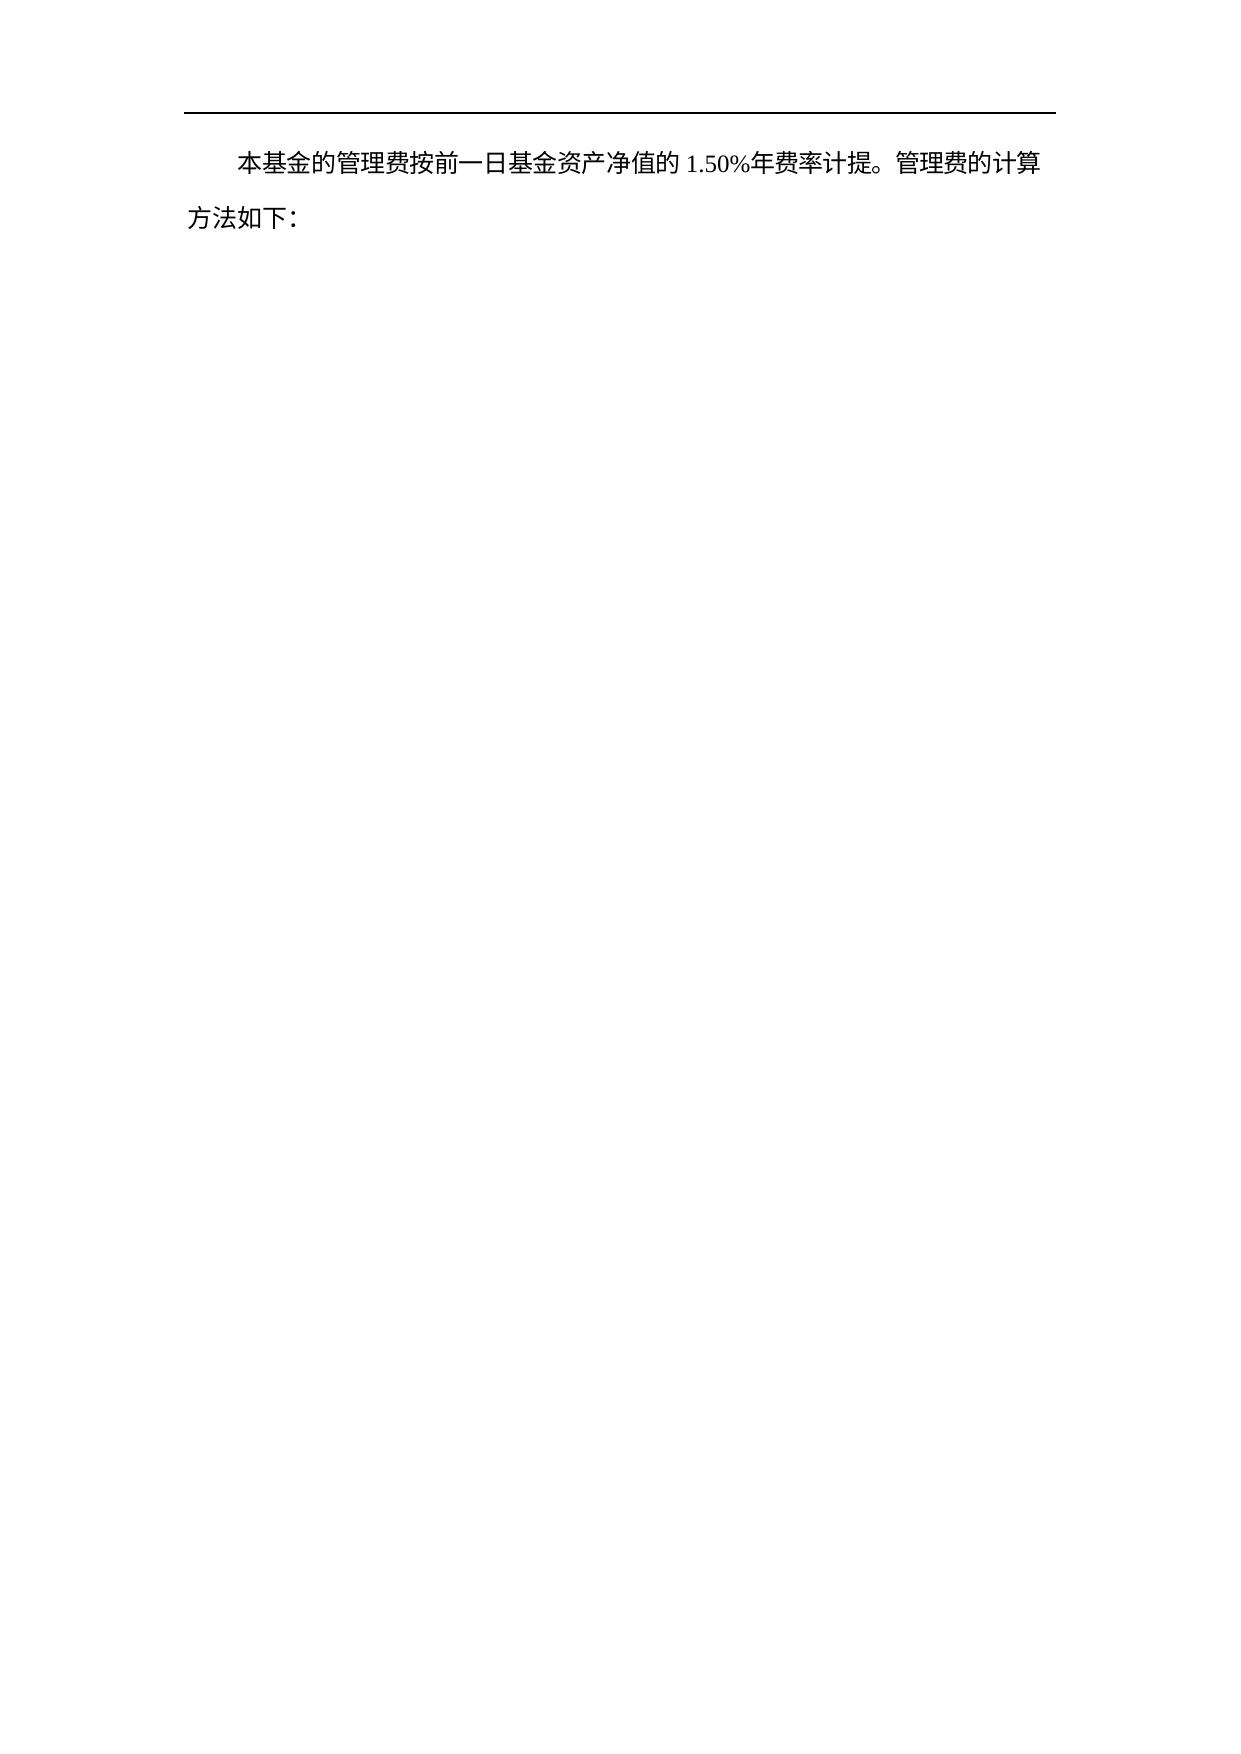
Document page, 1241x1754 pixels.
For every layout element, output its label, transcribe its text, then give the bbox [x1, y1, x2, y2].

text 本基金的管理费按前一日基金资产净值的 1.50%年费率计提。管理费的计算方法如下： [187, 144, 1053, 235]
